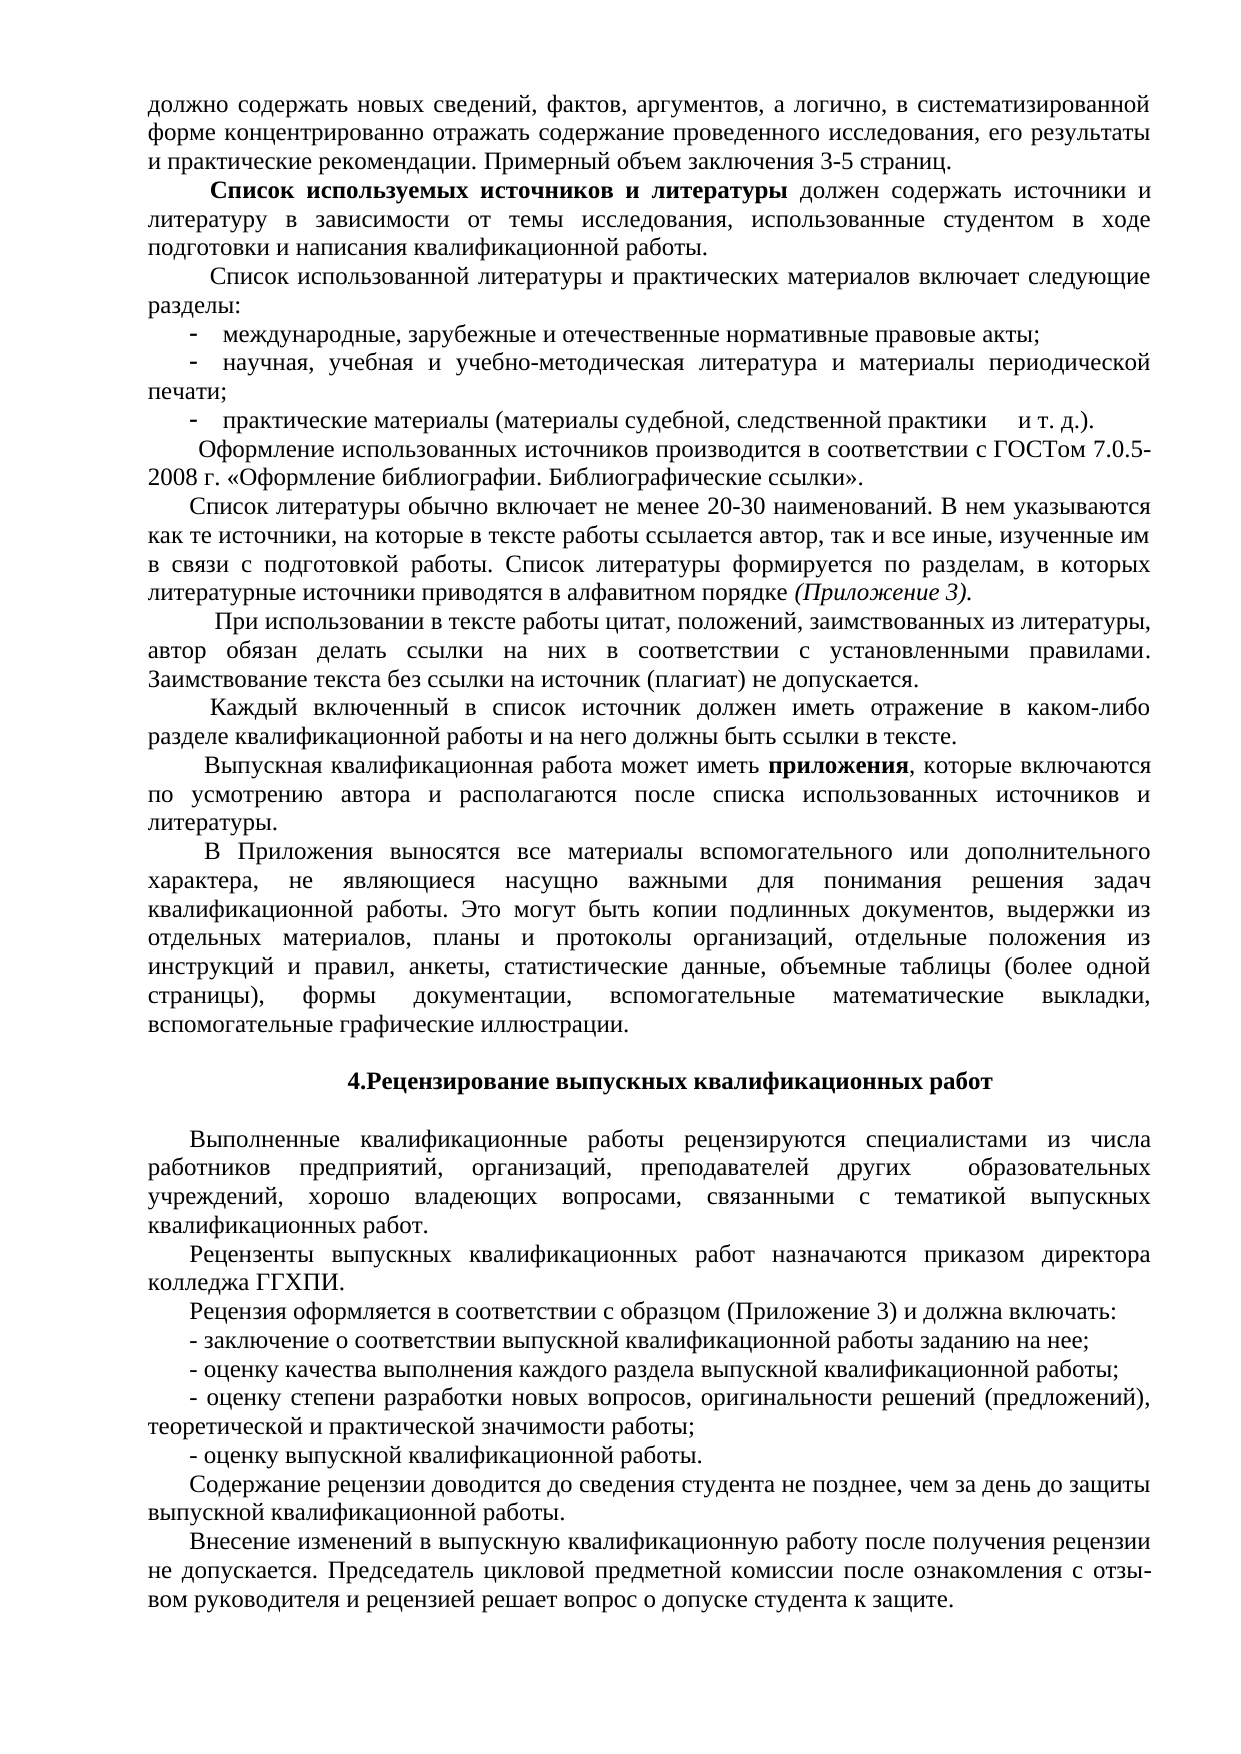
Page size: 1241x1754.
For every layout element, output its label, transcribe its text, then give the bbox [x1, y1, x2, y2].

text Выполненные квалификационные работы рецензируются специалистами из числа работников предприятий, организаций, преподавателей других образовательных учреждений, хорошо владеющих вопросами, связанными с тематикой выпускных квалификационных работ. [148, 1124, 1152, 1239]
text 4.Рецензирование выпускных квалификационных работ [148, 1066, 1152, 1095]
list международные, зарубежные и отечественные нормативные правовые акты; [148, 319, 1152, 347]
text Рецензенты выпускных квалификационных работ назначаются приказом директора колледжа ГГХПИ. [148, 1239, 1152, 1296]
text Список используемых источников и литературы должен содержать источники и литературу в зависимости от темы исследования, использованные студентом в ходе подготовки и написания квалификационной работы. [148, 175, 1152, 261]
text - оценку степени разработки новых вопросов, оригинальности решений (предложений), теоретической и практической значимости работы; [148, 1382, 1152, 1440]
text Список использованной литературы и практических материалов включает следующие разделы: [148, 261, 1152, 319]
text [148, 89, 1152, 175]
list практические материалы (материалы судебной, следственной практики и т. д.). [148, 405, 1152, 434]
text Каждый включенный в список источник должен иметь отражение в каком-либо разделе квалификационной работы и на него должны быть ссылки в тексте. [148, 692, 1152, 750]
text - оценку выпускной квалификационной работы. [148, 1440, 1152, 1469]
list научная, учебная и учебно-методическая литература и материалы периодической печати; [148, 347, 1152, 405]
text Список литературы обычно включает не менее 20-30 наименований. В нем указываются как те источники, на которые в тексте работы ссылается автор, так и все иные, изученные им в связи с подготовкой работы. Список литературы формируется по разделам, в которых литературные источники приводятся в алфавитном порядке (Приложение 3). [148, 491, 1152, 606]
text Рецензия оформляется в соответствии с образцом (Приложение 3) и должна включать: [148, 1296, 1152, 1325]
text - оценку качества выполнения каждого раздела выпускной квалификационной работы; [148, 1354, 1152, 1382]
text При использовании в тексте работы цитат, положений, заимствованных из литературы, автор обязан делать ссылки на них в соответствии с установленными правилами. Заимствование текста без ссылки на источник (плагиат) не допускается. [148, 606, 1152, 692]
text Оформление использованных источников производится в соответствии с ГОСТом 7.0.5-2008 г. «Оформление библиографии. Библиографические ссылки». [148, 434, 1152, 491]
text - заключение о соответствии выпускной квалификационной работы заданию на нее; [148, 1325, 1152, 1354]
text Внесение изменений в выпускную квалификационную работу после получения рецензии не допускается. Председатель цикловой предметной комиссии после ознакомления с отзывом руководителя и рецензией решает вопрос о допуске студента к защите. [148, 1526, 1152, 1612]
text Содержание рецензии доводится до сведения студента не позднее, чем за день до защиты выпускной квалификационной работы. [148, 1469, 1152, 1526]
text В Приложения выносятся все материалы вспомогательного или дополнительного характера, не являющиеся насущно важными для понимания решения задач квалификационной работы. Это могут быть копии подлинных документов, выдержки из отдельных материалов, планы и протоколы организаций, отдельные положения из инструкций и правил, анкеты, статистические данные, объемные таблицы (более одной страницы), формы документации, вспомогательные математические выкладки, вспомогательные графические иллюстрации. [148, 836, 1152, 1037]
text Выпускная квалификационная работа может иметь приложения, которые включаются по усмотрению автора и располагаются после списка использованных источников и литературы. [148, 750, 1152, 836]
